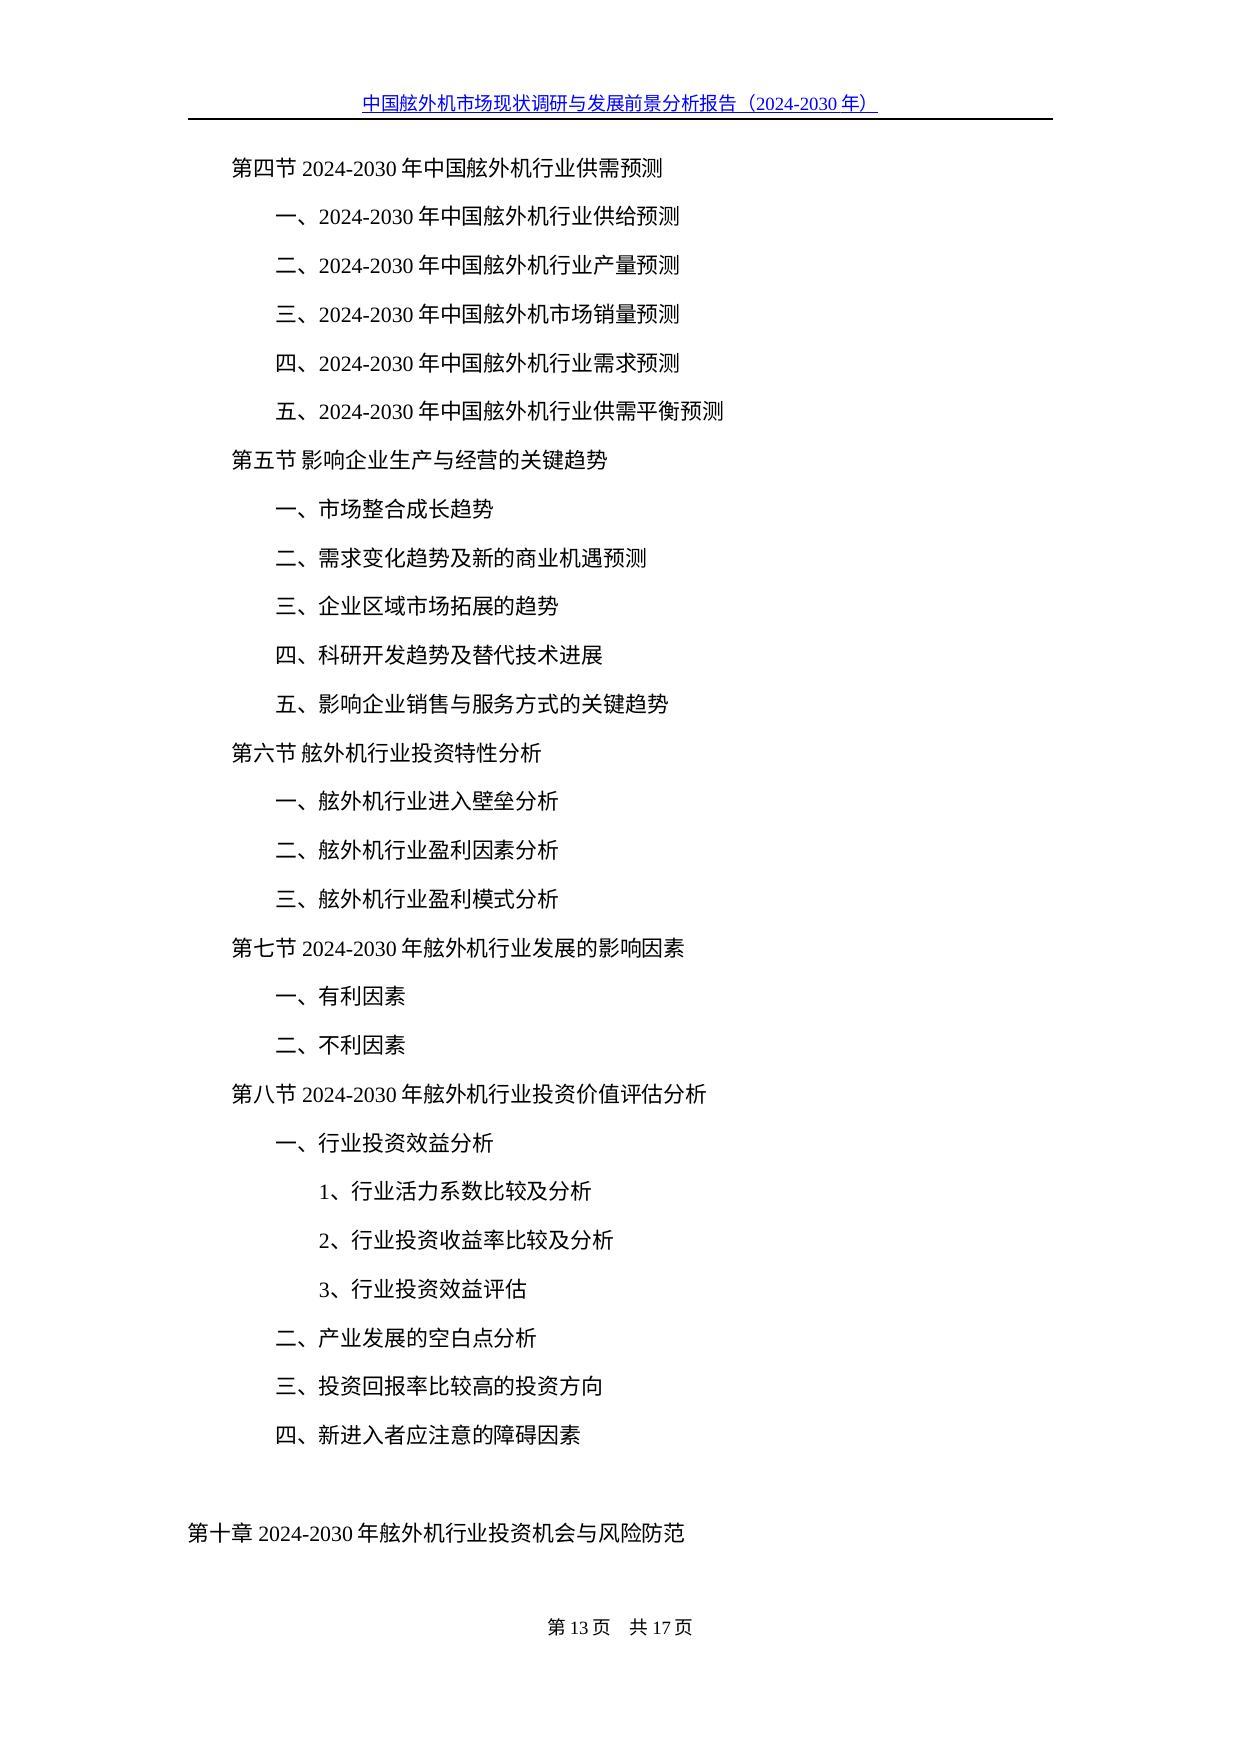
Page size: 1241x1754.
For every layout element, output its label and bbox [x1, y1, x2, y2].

text [187, 150, 1053, 1548]
